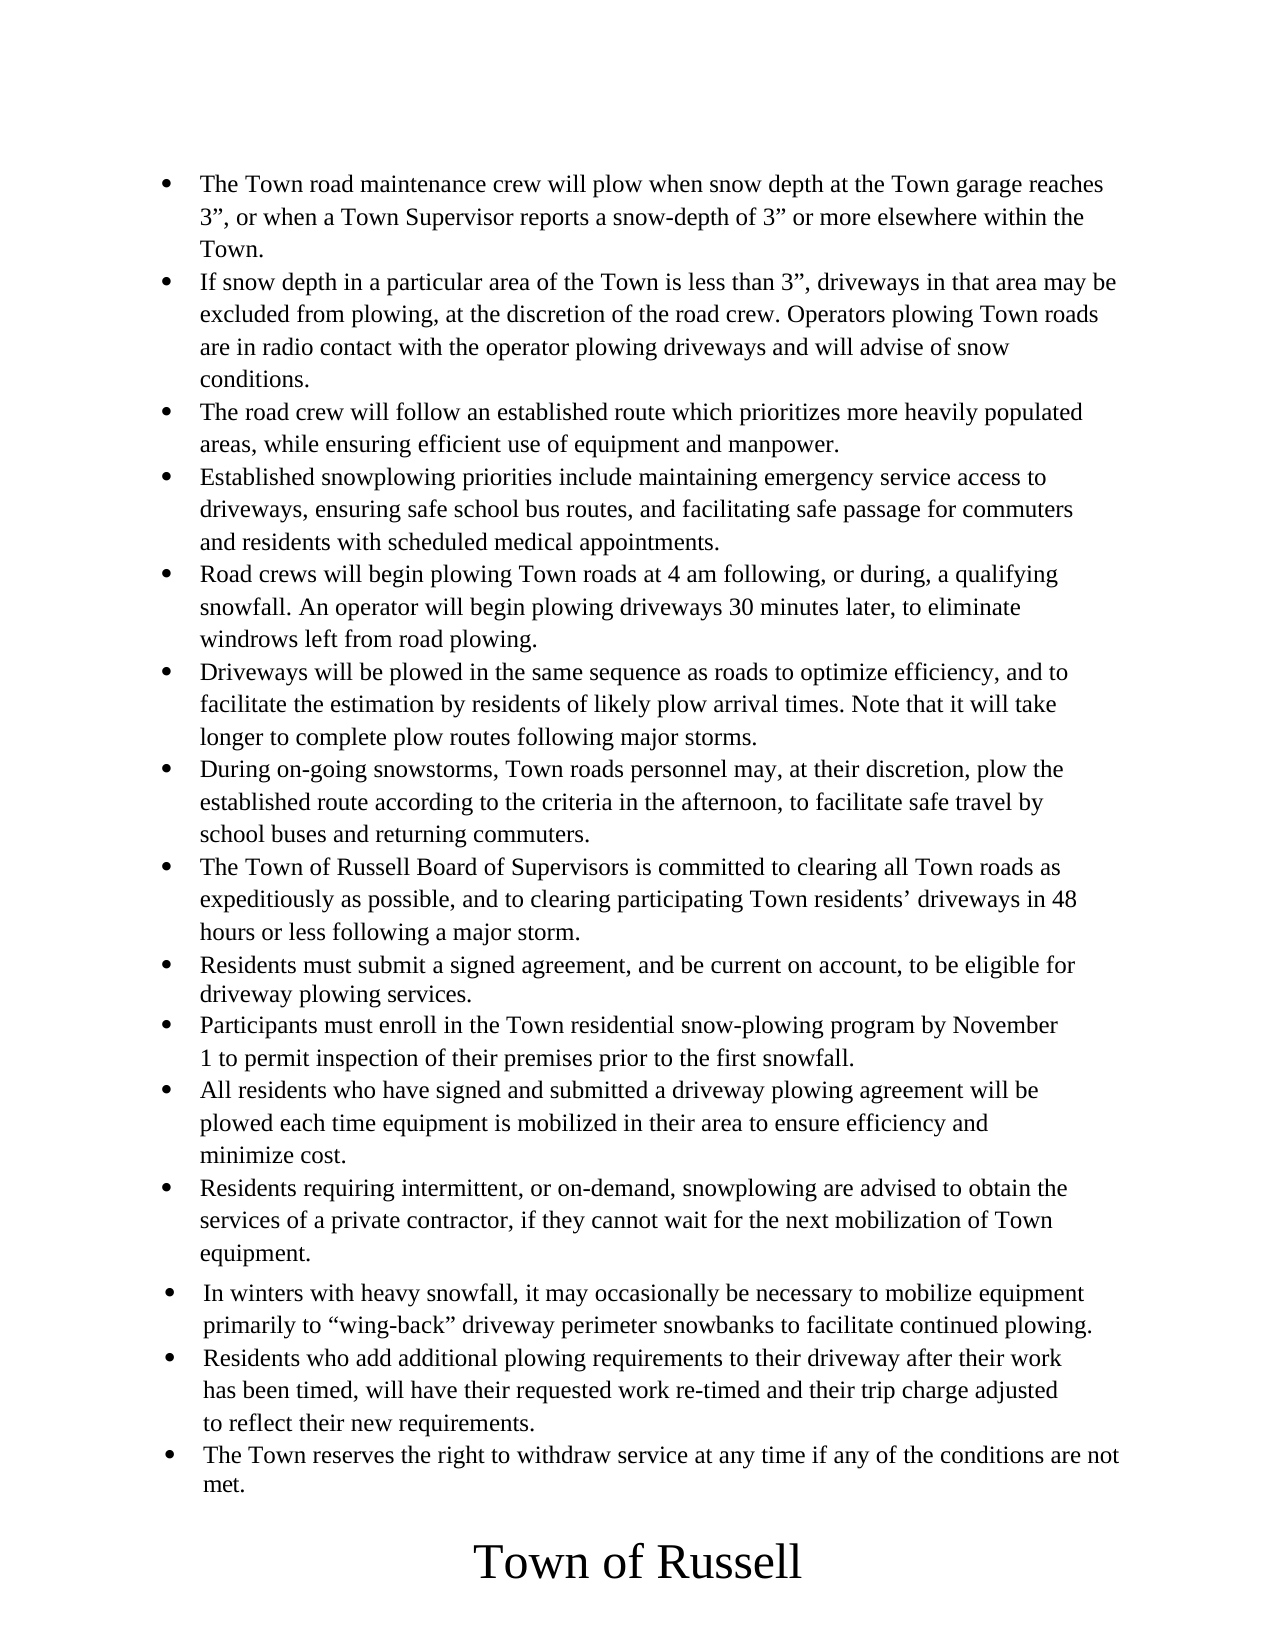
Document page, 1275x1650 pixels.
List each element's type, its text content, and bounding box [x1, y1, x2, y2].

list The Town road maintenance crew will plow when snow depth at the Town garage reaches 3”, or when a Town Supervisor reports a snow-depth of 3” or more elsewhere within the Town. [162, 169, 1118, 263]
list In winters with heavy snowfall, it may occasionally be necessary to mobilize equipment primarily to “wing-back” driveway perimeter snowbanks to facilitate continued plowing. [165, 1278, 1133, 1339]
list During on-going snowstorms, Town roads personnel may, at their discretion, plow the established route according to the criteria in the afternoon, to facilitate safe travel by school buses and returning commuters. [162, 754, 1104, 848]
list Established snowplowing priorities include maintaining emergency service access to driveways, ensuring safe school bus routes, and facilitating safe passage for commuters and residents with scheduled medical appointments. [162, 462, 1111, 556]
list Driveways will be plowed in the same sequence as roads to optimize efficiency, and to facilitate the estimation by residents of likely plow arrival times. Note that it will take longer to complete plow routes following major storms. [162, 657, 1127, 751]
list If snow depth in a particular area of the Town is less than 3”, driveways in that area may be excluded from plowing, at the discretion of the road crew. Operators plowing Town roads are in radio contact with the operator plowing driveways and will advise of snow conditions. [162, 267, 1117, 393]
list Residents must submit a signed agreement, and be current on account, to be eligible for driveway plowing services. [162, 950, 1144, 1007]
subtitle Town of Russell [135, 1532, 1140, 1589]
list Road crews will begin plowing Town roads at 4 am following, or during, a qualifying snowfall. An operator will begin plowing driveways 30 minutes later, to eliminate windrows left from road plowing. [162, 559, 1093, 653]
list The road crew will follow an established route which prioritizes more heavily populated areas, while ensuring efficient use of equipment and manpower. [162, 397, 1122, 458]
list Residents requiring intermittent, or on-demand, snowplowing are advised to obtain the services of a private contractor, if they cannot wait for the next mobilization of Town equipment. [162, 1173, 1107, 1266]
list Participants must enroll in the Town residential snow-plowing program by November 1 to permit inspection of their premises prior to the first snowfall. [162, 1010, 1072, 1072]
list The Town of Russell Board of Supervisors is committed to clearing all Town roads as expeditiously as possible, and to clearing participating Town residents’ driveways in 48 hours or less following a major storm. [162, 852, 1094, 946]
list The Town reserves the right to withdraw service at any time if any of the conditions are not met. [165, 1441, 1144, 1498]
list All residents who have signed and submitted a driveway plowing agreement will be plowed each time equipment is mobilized in their area to ensure efficiency and minimize cost. [162, 1075, 1066, 1169]
list Residents who add additional plowing requirements to their driveway after their work has been timed, will have their requested work re-timed and their trip charge adjusted to reflect their new requirements. [165, 1343, 1082, 1437]
